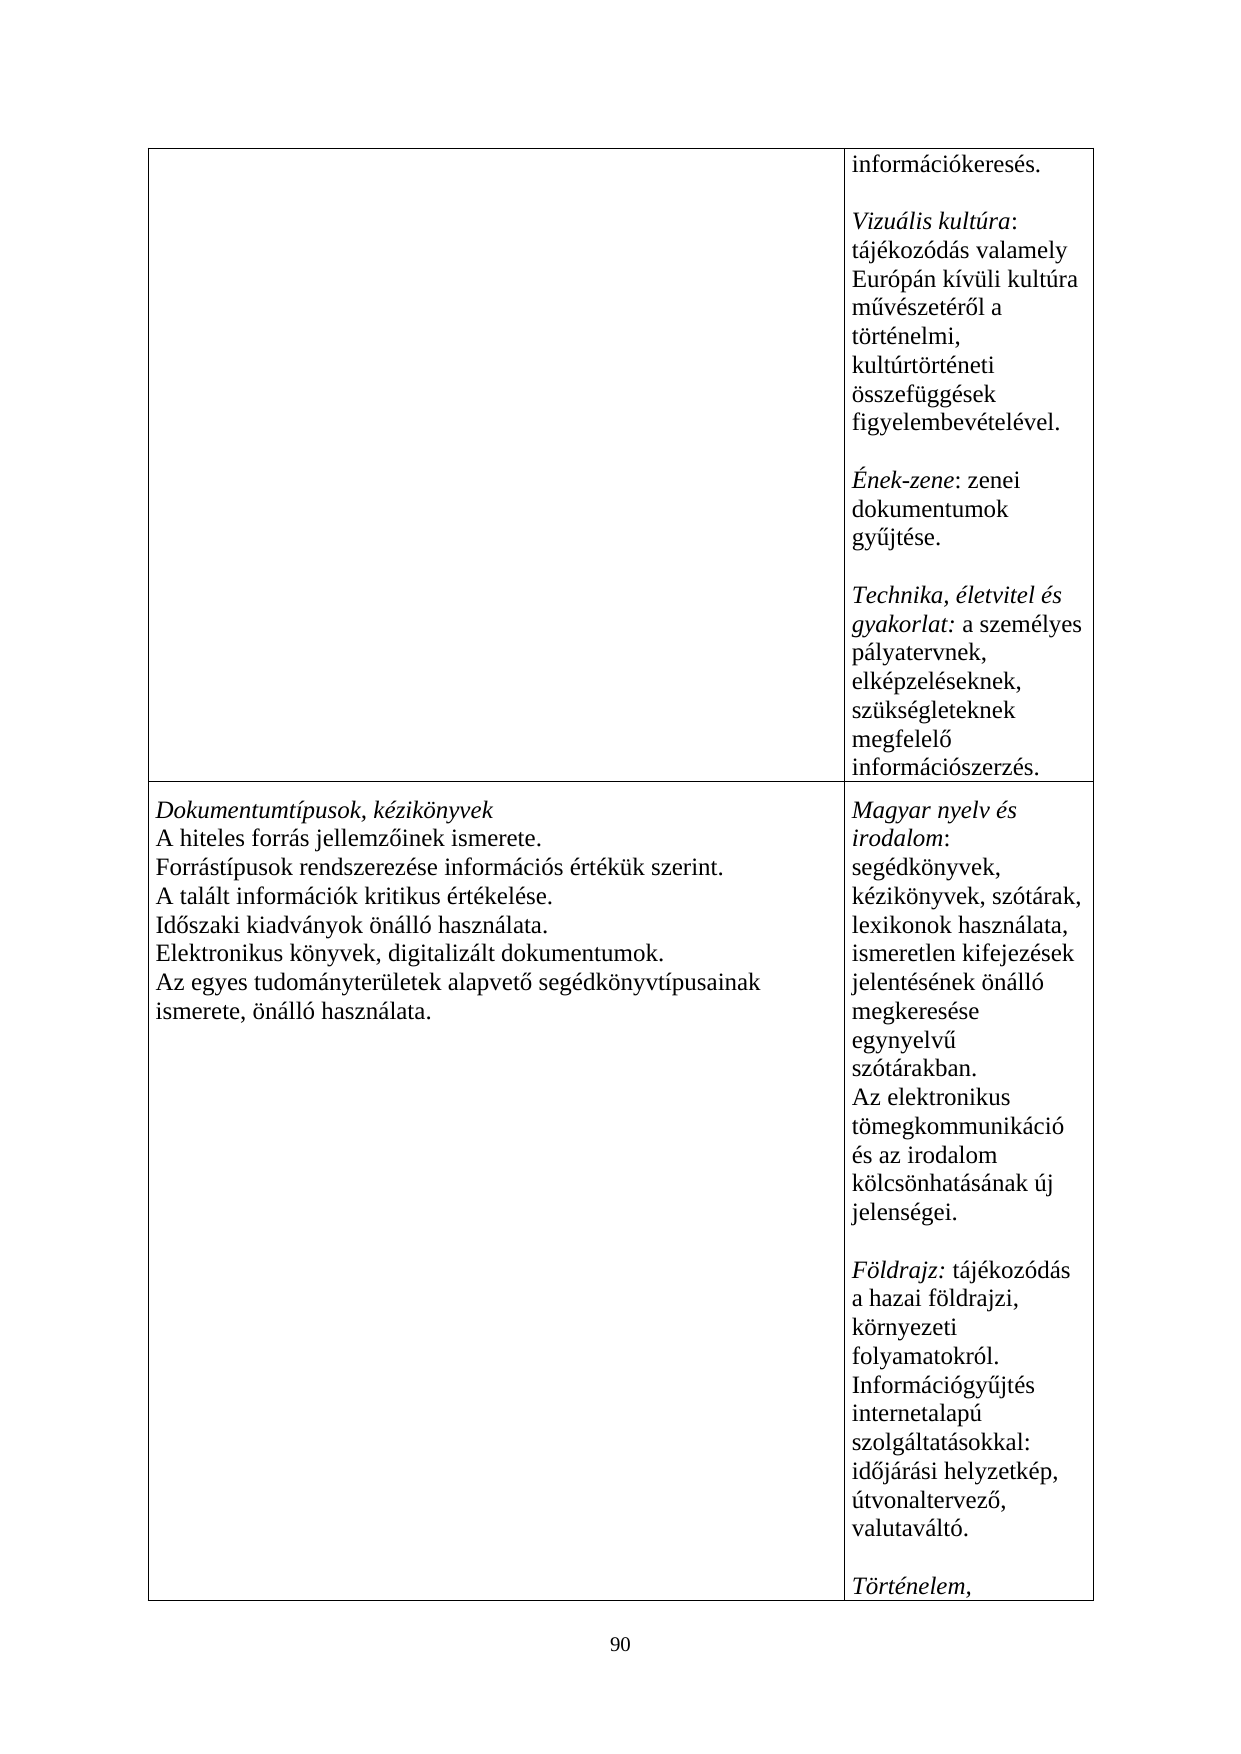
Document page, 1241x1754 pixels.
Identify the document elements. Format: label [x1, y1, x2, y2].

table_cell [845, 149, 1093, 781]
table_cell [149, 149, 844, 781]
table_cell [149, 782, 844, 1600]
table_cell [845, 782, 1093, 1600]
